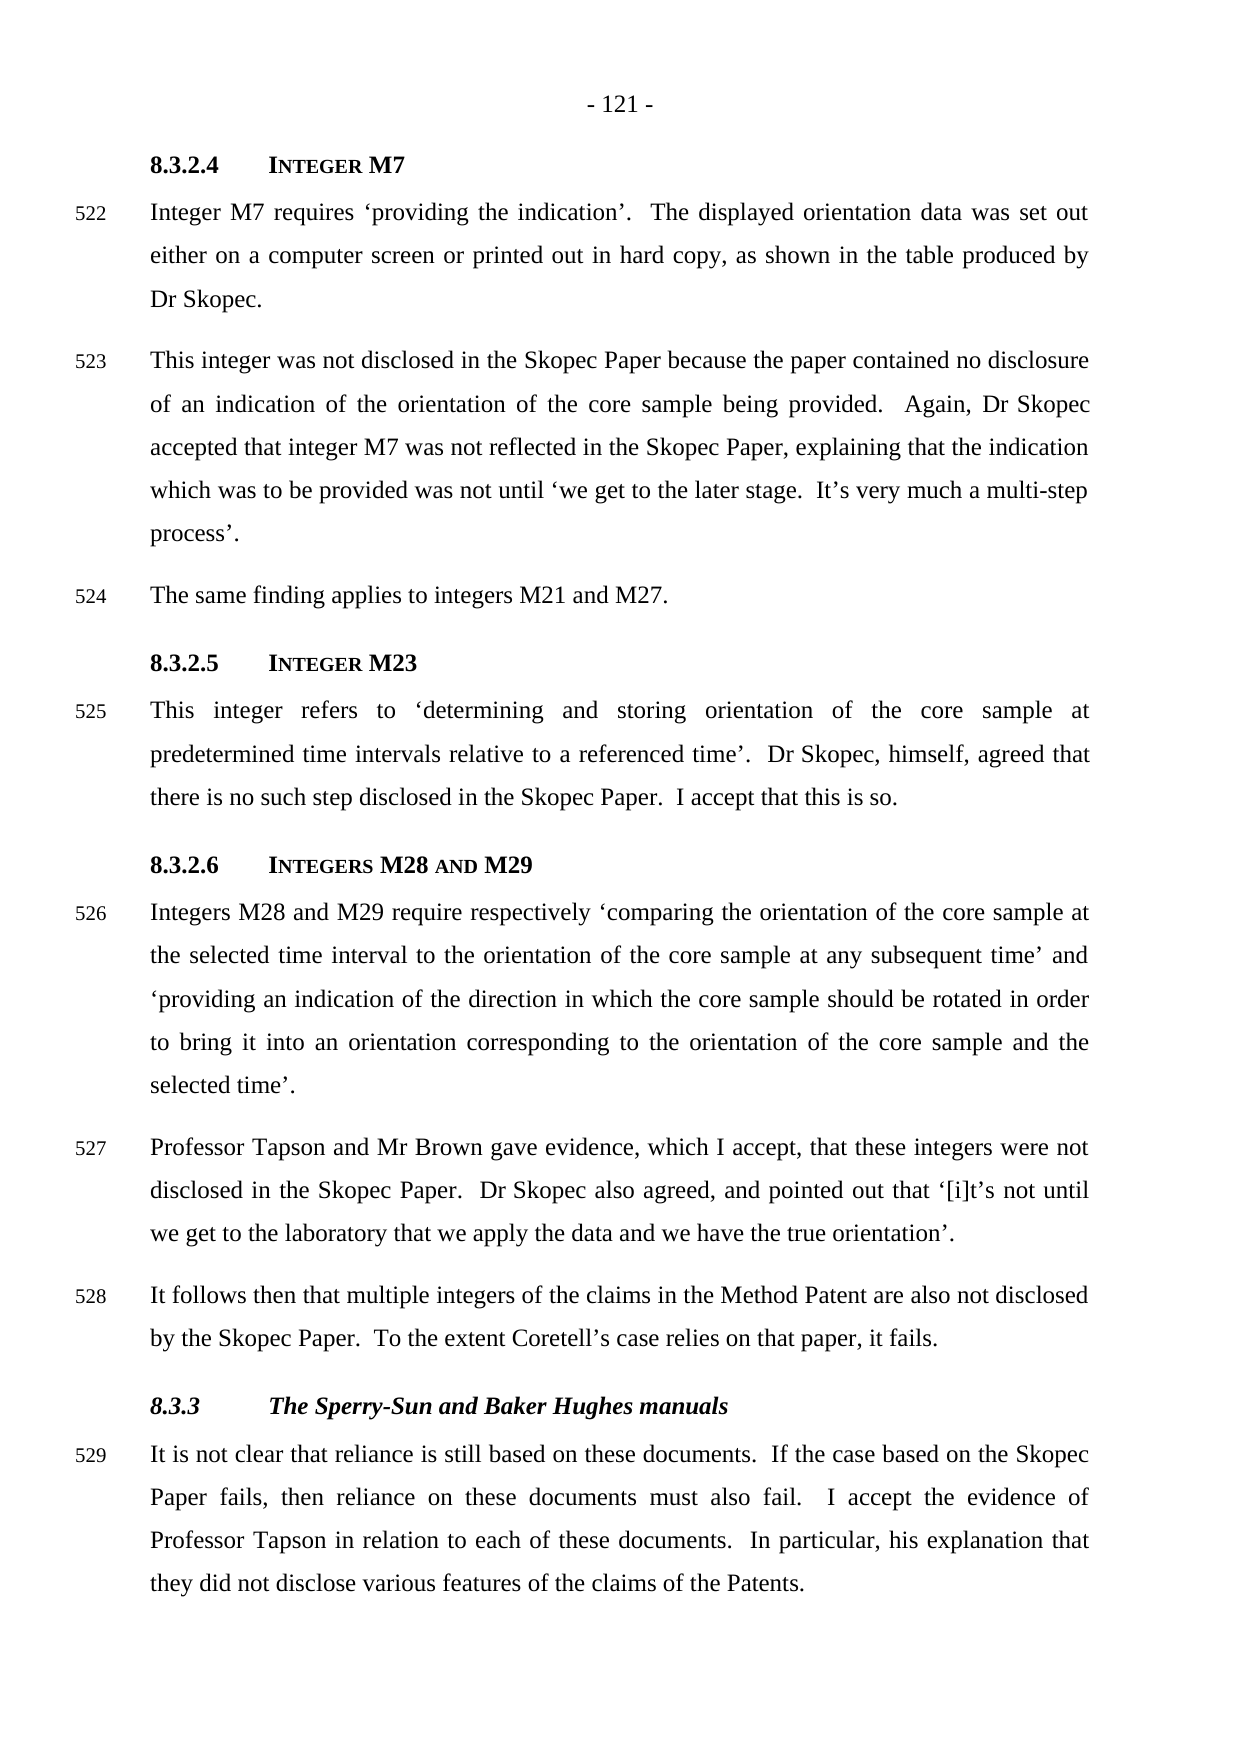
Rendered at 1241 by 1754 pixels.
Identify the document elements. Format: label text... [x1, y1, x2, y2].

text The same finding applies to integers M21 and M27. [75, 580, 1090, 609]
subtitle The Sperry-Sun and Baker Hughes manuals [150, 1391, 1090, 1420]
subtitle Integer M23 [150, 648, 1090, 677]
text It is not clear that reliance is still based on these documents. If the case based on the Skopec Paper fails, then reliance on these documents must also fail. I accept the evidence of Professor Tapson in relation to each of these documents. In particular, his explanation that they did not disclose various features of the claims of the Patents. [75, 1439, 1090, 1597]
text It follows then that multiple integers of the claims in the Method Patent are also not disclosed by the Skopec Paper. To the extent Coretell’s case relies on that paper, it fails. [75, 1280, 1090, 1352]
text This integer refers to ‘determining and storing orientation of the core sample at predetermined time intervals relative to a referenced time’. Dr Skopec, himself, agreed that there is no such step disclosed in the Skopec Paper. I accept that this is so. [75, 696, 1090, 811]
subtitle Integers M28 and M29 [150, 850, 1090, 879]
text Professor Tapson and Mr Brown gave evidence, which I accept, that these integers were not disclosed in the Skopec Paper. Dr Skopec also agreed, and pointed out that ‘[i]t’s not until we get to the laboratory that we apply the data and we have the true orientation’. [75, 1132, 1090, 1247]
text This integer was not disclosed in the Skopec Paper because the paper contained no disclosure of an indication of the orientation of the core sample being provided. Again, Dr Skopec accepted that integer M7 was not reflected in the Skopec Paper, explaining that the indication which was to be provided was not until ‘we get to the later stage. It’s very much a multi-step process’. [75, 346, 1090, 547]
text Integer M7 requires ‘providing the indication’. The displayed orientation data was set out either on a computer screen or printed out in hard copy, as shown in the table produced by Dr Skopec. [75, 197, 1090, 312]
subtitle Integer M7 [150, 150, 1090, 179]
text Integers M28 and M29 require respectively ‘comparing the orientation of the core sample at the selected time interval to the orientation of the core sample at any subsequent time’ and ‘providing an indication of the direction in which the core sample should be rotated in order to bring it into an orientation corresponding to the orientation of the core sample and the selected time’. [75, 897, 1090, 1099]
